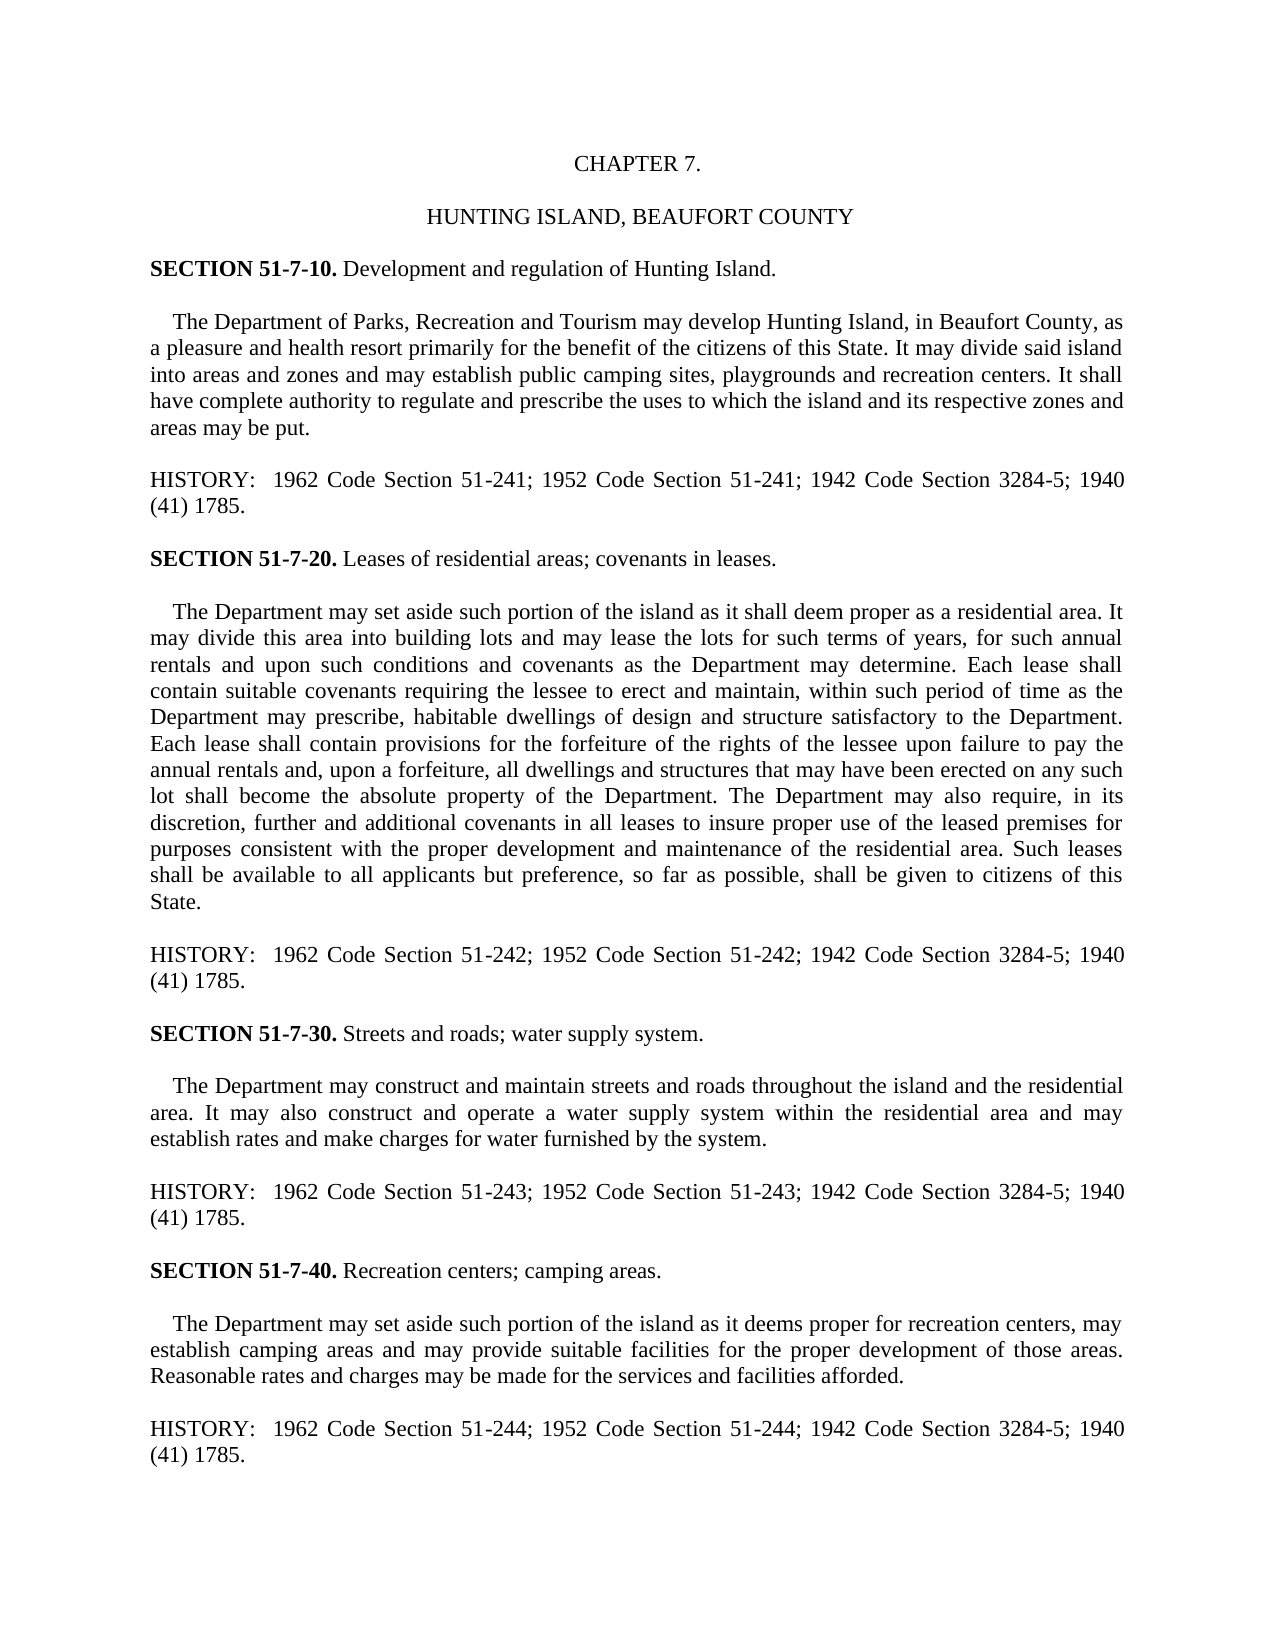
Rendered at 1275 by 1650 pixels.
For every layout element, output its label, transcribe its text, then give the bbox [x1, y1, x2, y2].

text SECTION 51-7-10. Development and regulation of Hunting Island. [150, 255, 1125, 282]
text SECTION 51-7-30. Streets and roads; water supply system. [150, 1020, 1125, 1046]
text HUNTING ISLAND, BEAUFORT COUNTY [150, 203, 1125, 229]
text The Department of Parks, Recreation and Tourism may develop Hunting Island, in Beaufort County, as a pleasure and health resort primarily for the benefit of the citizens of this State. It may divide said island into areas and zones and may establish public camping sites, playgrounds and recreation centers. It shall have complete authority to regulate and prescribe the uses to which the island and its respective zones and areas may be put. [150, 308, 1125, 440]
text SECTION 51-7-40. Recreation centers; camping areas. [150, 1257, 1125, 1283]
text CHAPTER 7. [150, 150, 1125, 176]
text HISTORY: 1962 Code Section 51-244; 1952 Code Section 51-244; 1942 Code Section 3284-5; 1940 (41) 1785. [150, 1415, 1125, 1468]
text SECTION 51-7-20. Leases of residential areas; covenants in leases. [150, 545, 1125, 572]
text HISTORY: 1962 Code Section 51-242; 1952 Code Section 51-242; 1942 Code Section 3284-5; 1940 (41) 1785. [150, 941, 1125, 993]
text HISTORY: 1962 Code Section 51-243; 1952 Code Section 51-243; 1942 Code Section 3284-5; 1940 (41) 1785. [150, 1178, 1125, 1231]
text The Department may set aside such portion of the island as it deems proper for recreation centers, may establish camping areas and may provide suitable facilities for the proper development of those areas. Reasonable rates and charges may be made for the services and facilities afforded. [150, 1309, 1125, 1389]
text The Department may set aside such portion of the island as it shall deem proper as a residential area. It may divide this area into building lots and may lease the lots for such terms of years, for such annual rentals and upon such conditions and covenants as the Department may determine. Each lease shall contain suitable covenants requiring the lessee to erect and maintain, within such period of time as the Department may prescribe, habitable dwellings of design and structure satisfactory to the Department. Each lease shall contain provisions for the forfeiture of the rights of the lessee upon failure to pay the annual rentals and, upon a forfeiture, all dwellings and structures that may have been erected on any such lot shall become the absolute property of the Department. The Department may also require, in its discretion, further and additional covenants in all leases to insure proper use of the leased premises for purposes consistent with the proper development and maintenance of the residential area. Such leases shall be available to all applicants but preference, so far as possible, shall be given to citizens of this State. [150, 598, 1125, 914]
text HISTORY: 1962 Code Section 51-241; 1952 Code Section 51-241; 1942 Code Section 3284-5; 1940 (41) 1785. [150, 466, 1125, 519]
text The Department may construct and maintain streets and roads throughout the island and the residential area. It may also construct and operate a water supply system within the residential area and may establish rates and make charges for water furnished by the system. [150, 1072, 1125, 1151]
